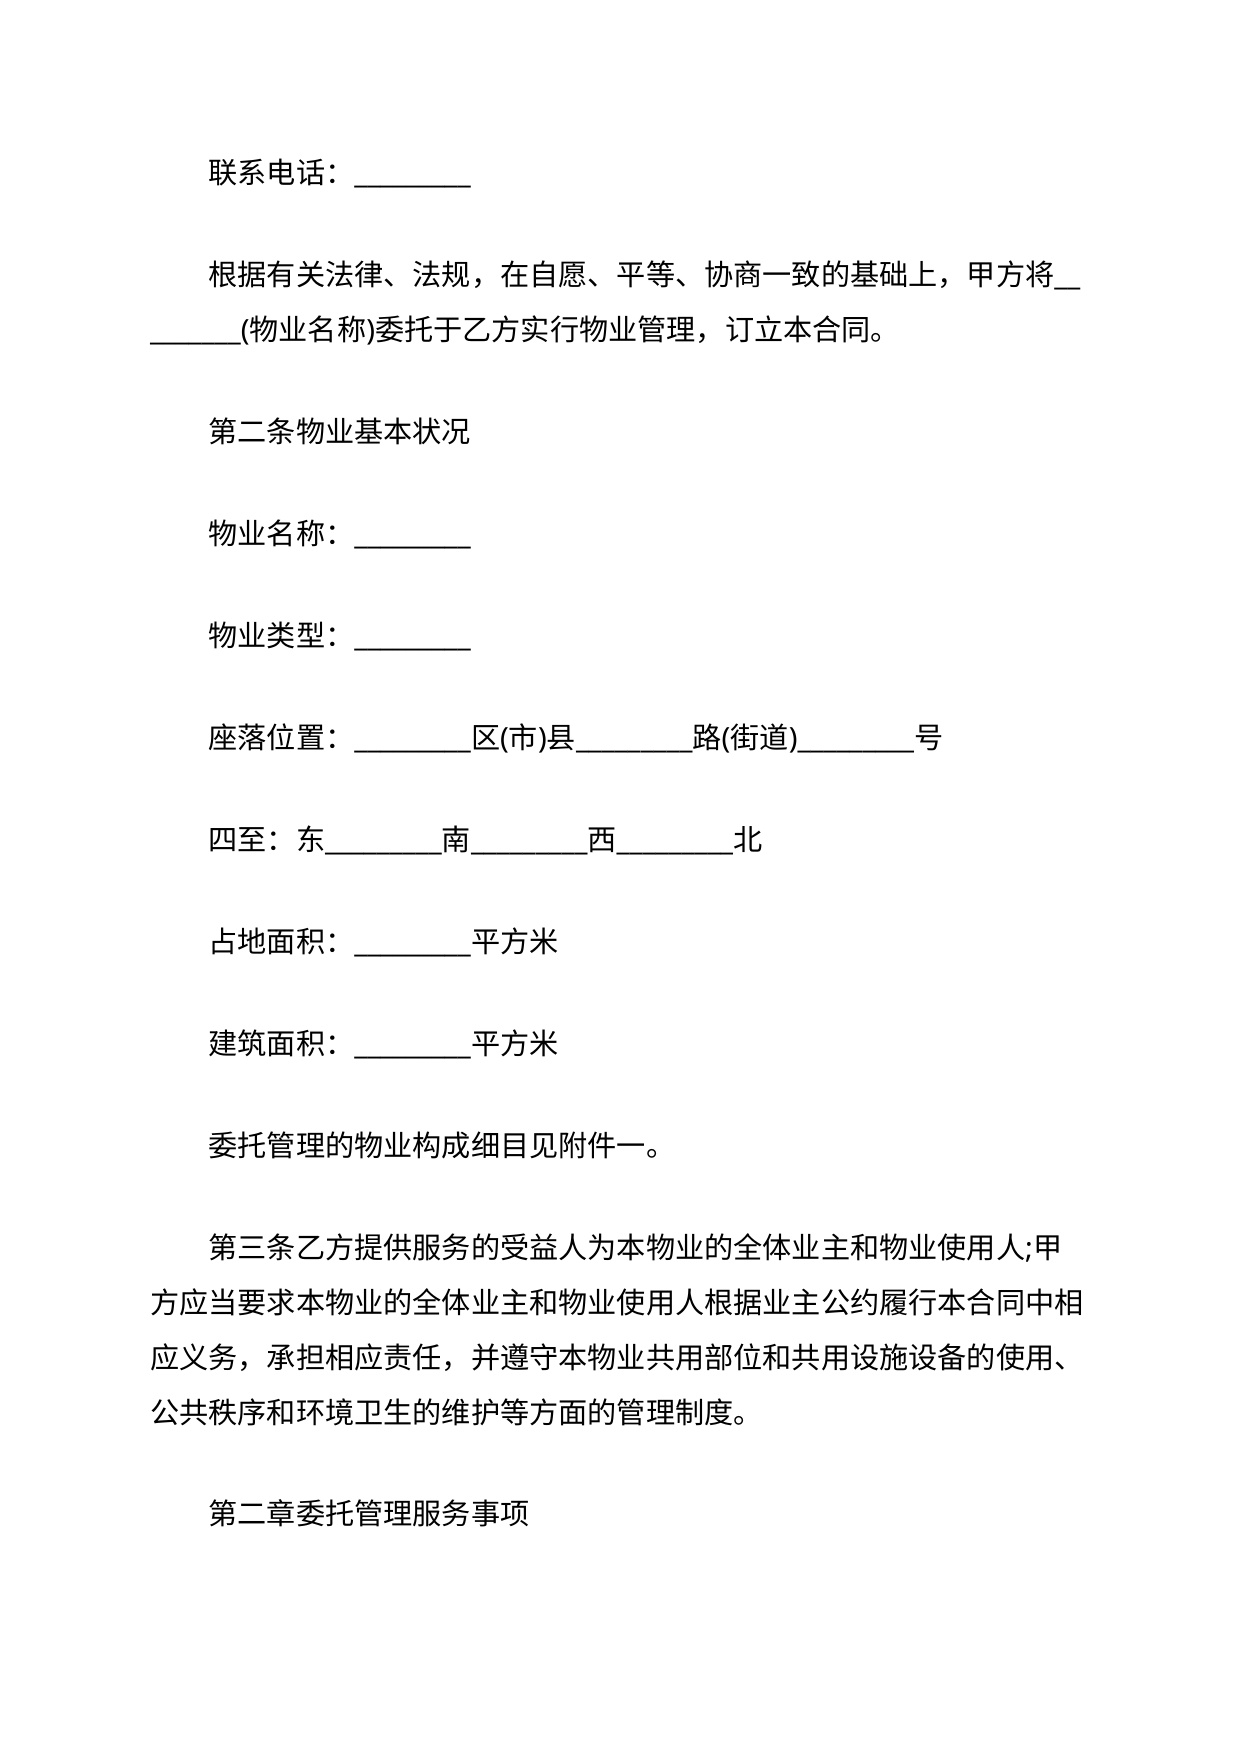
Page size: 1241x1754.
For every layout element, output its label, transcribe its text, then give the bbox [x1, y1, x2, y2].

text 物业类型：_________ [150, 613, 1090, 655]
text 第二章委托管理服务事项 [150, 1491, 1090, 1533]
text 联系电话：_________ [150, 150, 1090, 192]
text 第三条乙方提供服务的受益人为本物业的全体业主和物业使用人;甲方应当要求本物业的全体业主和物业使用人根据业主公约履行本合同中相应义务，承担相应责任，并遵守本物业共用部位和共用设施设备的使用、公共秩序和环境卫生的维护等方面的管理制度。 [150, 1224, 1090, 1431]
text 第二条物业基本状况 [150, 409, 1090, 451]
text 物业名称：_________ [150, 511, 1090, 553]
text 委托管理的物业构成细目见附件一。 [150, 1123, 1090, 1165]
text 建筑面积：_________平方米 [150, 1021, 1090, 1063]
text 四至：东_________南_________西_________北 [150, 817, 1090, 859]
text 根据有关法律、法规，在自愿、平等、协商一致的基础上，甲方将_________(物业名称)委托于乙方实行物业管理，订立本合同。 [150, 252, 1090, 349]
text 座落位置：_________区(市)县_________路(街道)_________号 [150, 715, 1090, 757]
text 占地面积：_________平方米 [150, 919, 1090, 961]
